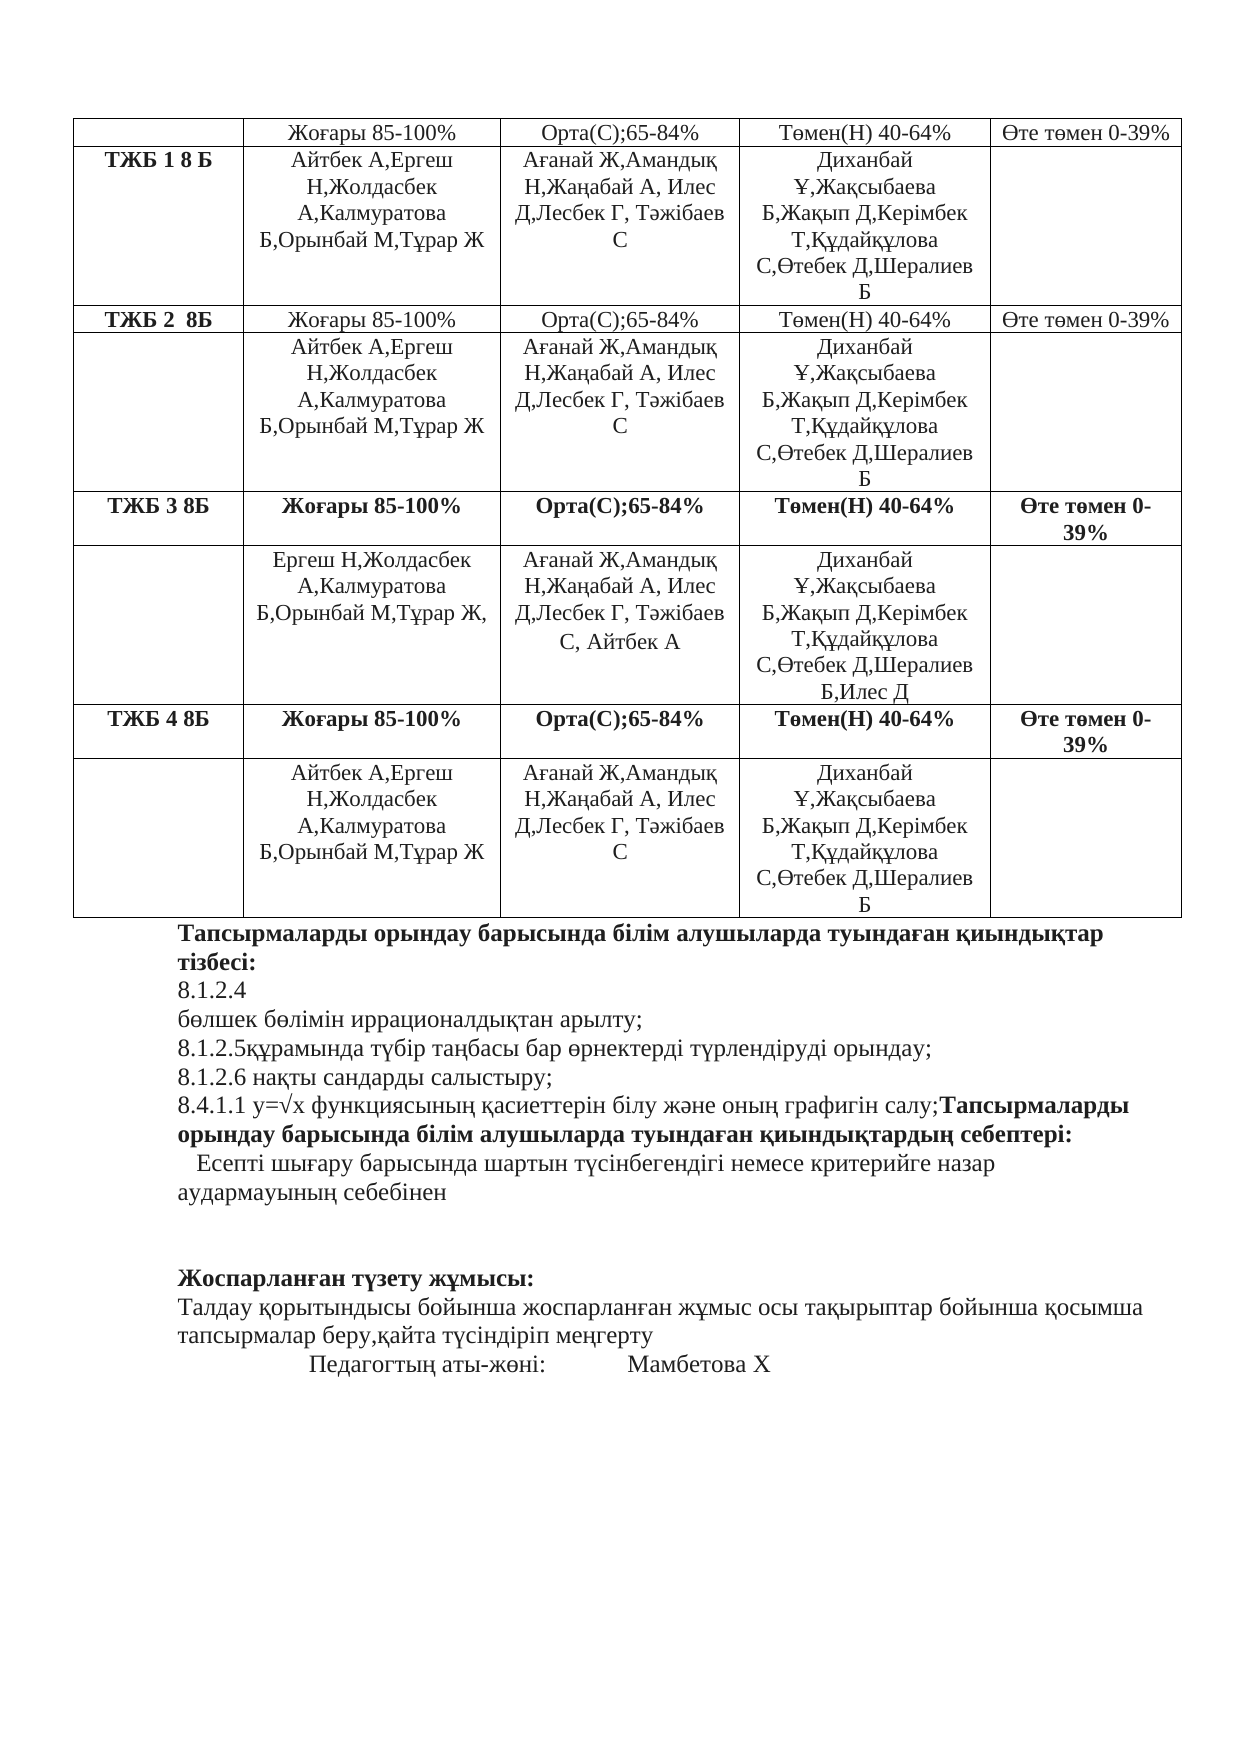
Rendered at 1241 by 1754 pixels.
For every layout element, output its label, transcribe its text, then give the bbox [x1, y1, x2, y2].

table_cell ТЖБ 3 8Б [74, 492, 243, 545]
text Педагогтың аты-жөні: Мамбетова Х [177, 1349, 1152, 1378]
table_cell Төмен(Н) 40-64% [740, 492, 990, 545]
table_cell Жоғары 85-100% [244, 492, 500, 545]
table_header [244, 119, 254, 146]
table_cell Ағанай Ж,Амандық Н,Жаңабай А, Илес Д,Лесбек Г, Тәжібаев С, Айтбек А [501, 546, 739, 704]
text Талдау қорытындысы бойынша жоспарланған жұмыс осы тақырыптар бойынша қосымша тапсырмалар беру,қайта түсіндіріп меңгерту [177, 1292, 1152, 1349]
table_cell [991, 147, 1181, 305]
table_header [74, 119, 85, 146]
text 8.1.2.5құрамында түбір таңбасы бар өрнектерді түрлендіруді орындау; [177, 1033, 1152, 1062]
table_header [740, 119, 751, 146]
table_header [232, 119, 243, 146]
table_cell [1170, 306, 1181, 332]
text 8.1.2.6 нақты сандарды салыстыру; [177, 1062, 1152, 1091]
table_cell [74, 546, 243, 704]
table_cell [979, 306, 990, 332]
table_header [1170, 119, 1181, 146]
table_cell [991, 759, 1181, 917]
text Жоспарланған түзету жұмысы: [177, 1263, 1152, 1292]
text Есепті шығару барысында шартын түсінбегендігі немесе критерийге назар аудармауының себебінен [177, 1148, 1152, 1206]
table_cell Айтбек А,Ергеш Н,Жолдасбек А,Калмуратова Б,Орынбай М,Тұрар Ж [244, 147, 500, 305]
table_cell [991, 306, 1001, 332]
table_cell ТЖБ 1 8 Б [74, 147, 243, 305]
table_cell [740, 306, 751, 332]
table_cell [991, 546, 1181, 704]
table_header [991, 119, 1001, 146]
text Тапсырмаларды орындау барысында білім алушыларда туындаған қиындықтар тізбесі: [177, 918, 1152, 976]
table_cell ТЖБ 4 8Б [74, 705, 243, 758]
table_cell Төмен(Н) 40-64% [740, 705, 990, 758]
table_cell [74, 333, 243, 491]
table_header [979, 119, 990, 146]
text 8.4.1.1 y=√x функциясының қасиеттерін білу және оның графигін салу;Тапсырмаларды орындау барысында білім алушыларда туындаған қиындықтардың себептері: [177, 1091, 1152, 1148]
table_cell Орта(С);65-84% [501, 705, 739, 758]
table_cell Ағанай Ж,Амандық Н,Жаңабай А, Илес Д,Лесбек Г, Тәжібаев С [501, 759, 739, 917]
table_cell [991, 333, 1181, 491]
text 8.1.2.4 [177, 976, 1152, 1004]
table_cell Ағанай Ж,Амандық Н,Жаңабай А, Илес Д,Лесбек Г, Тәжібаев С [501, 147, 739, 305]
table_cell Айтбек А,Ергеш Н,Жолдасбек А,Калмуратова Б,Орынбай М,Тұрар Ж [244, 759, 500, 917]
table_cell Жоғары 85-100% [244, 705, 500, 758]
table_cell Орта(С);65-84% [501, 492, 739, 545]
table_cell Ағанай Ж,Амандық Н,Жаңабай А, Илес Д,Лесбек Г, Тәжібаев С [501, 333, 739, 491]
table_cell Ергеш Н,Жолдасбек А,Калмуратова Б,Орынбай М,Тұрар Ж, [244, 546, 500, 704]
table_cell [74, 759, 243, 917]
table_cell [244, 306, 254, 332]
text бөлшек бөлімін иррационалдықтан арылту; [177, 1004, 1152, 1033]
table_cell Айтбек А,Ергеш Н,Жолдасбек А,Калмуратова Б,Орынбай М,Тұрар Ж [244, 333, 500, 491]
